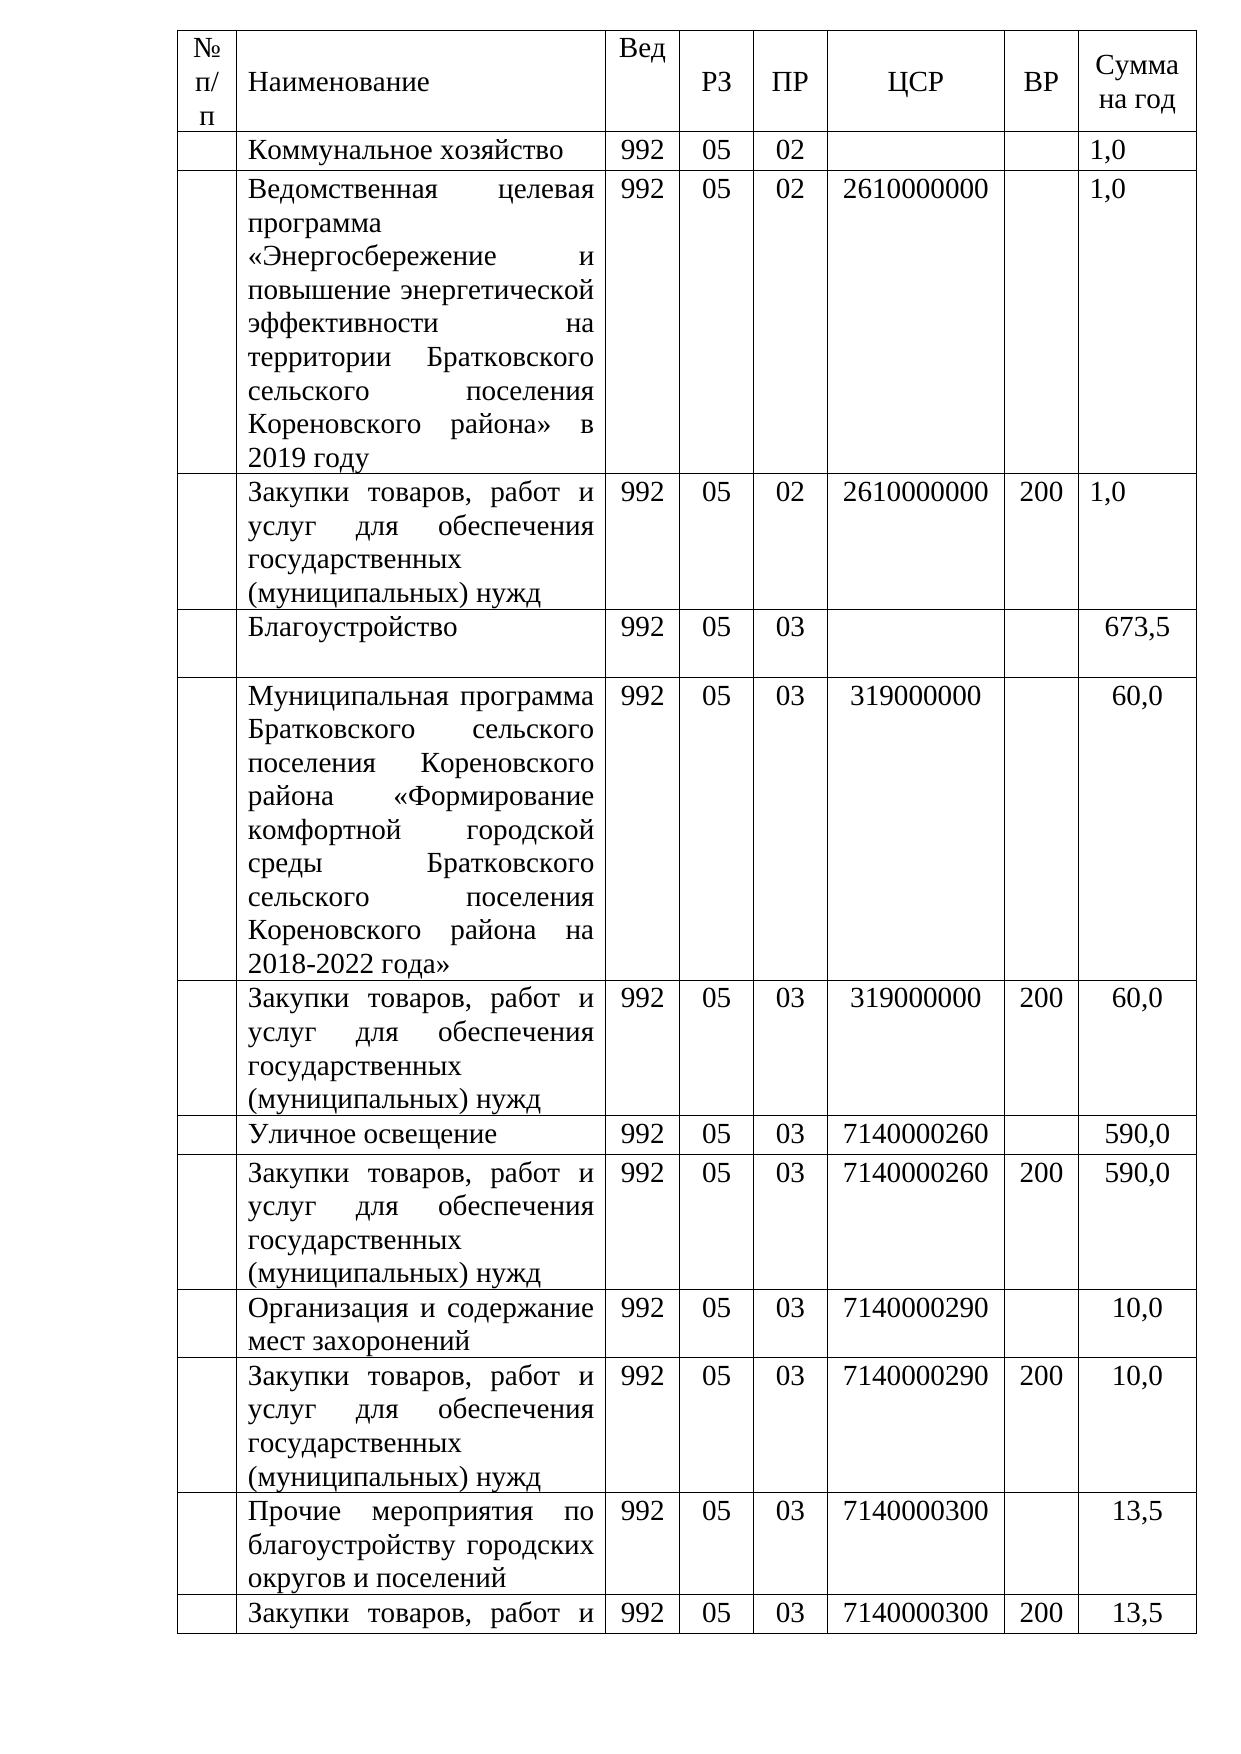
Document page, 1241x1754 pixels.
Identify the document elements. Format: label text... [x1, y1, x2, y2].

table_cell 03 [754, 1358, 827, 1492]
table_cell Муниципальная программа Братковского сельского поселения Кореновского района «Формирование комфортной городской среды Братковского сельского поселения Кореновского района на 2018-2022 года» [237, 678, 605, 979]
table_cell 03 [754, 678, 827, 979]
table_cell 2610000000 [828, 474, 1004, 608]
table_cell 05 [680, 1116, 753, 1154]
table_header ВР [1005, 31, 1078, 131]
table_cell [178, 1290, 236, 1357]
table_cell 13,5 [1079, 1493, 1196, 1594]
table_cell Коммунальное хозяйство [237, 132, 605, 170]
table_cell [178, 132, 236, 170]
table_cell 03 [754, 981, 827, 1115]
table_cell 992 [606, 981, 679, 1115]
table_cell 992 [606, 1493, 679, 1594]
table_cell 05 [680, 171, 753, 473]
table_cell [828, 610, 1004, 677]
table_cell 200 [1005, 1595, 1078, 1633]
table_cell Ведомственная целевая программа «Энергосбережение и повышение энергетической эффективности на территории Братковского сельского поселения Кореновского района» в 2019 году [237, 171, 605, 473]
table_cell 05 [680, 132, 753, 170]
table_cell 05 [680, 981, 753, 1115]
table_cell 7140000260 [828, 1155, 1004, 1289]
table_cell 319000000 [828, 678, 1004, 979]
table_cell [178, 1358, 236, 1492]
table_cell 05 [680, 474, 753, 608]
table_cell 992 [606, 1595, 679, 1633]
table_cell [1005, 132, 1078, 170]
table_header № п/п [178, 31, 236, 131]
table_cell 1,0 [1079, 132, 1196, 170]
table_cell 992 [606, 474, 679, 608]
table_cell 02 [754, 132, 827, 170]
table_cell [1005, 1116, 1078, 1154]
table_cell 7140000290 [828, 1358, 1004, 1492]
table_header ЦСР [828, 31, 1004, 131]
table_cell 10,0 [1079, 1358, 1196, 1492]
table_cell 7140000290 [828, 1290, 1004, 1357]
table_cell 02 [754, 171, 827, 473]
table_cell Закупки товаров, работ и услуг для обеспечения государственных (муниципальных) нужд [237, 1155, 605, 1289]
table_cell 05 [680, 678, 753, 979]
table_cell 03 [754, 1290, 827, 1357]
table_cell 1,0 [1079, 474, 1196, 608]
table_cell [828, 132, 1004, 170]
table_cell [1005, 171, 1078, 473]
table_cell Прочие мероприятия по благоустройству городских округов и поселений [237, 1493, 605, 1594]
table_cell 03 [754, 1116, 827, 1154]
table_cell [178, 981, 236, 1115]
table_cell 03 [754, 1595, 827, 1633]
table_cell 200 [1005, 1358, 1078, 1492]
table_header ПР [754, 31, 827, 131]
table_cell 992 [606, 1358, 679, 1492]
table_cell 13,5 [1079, 1595, 1196, 1633]
table_header Наименование [237, 31, 605, 131]
table_header РЗ [680, 31, 753, 131]
table_cell [178, 1116, 236, 1154]
table_header Вед [606, 31, 679, 131]
table_cell [178, 610, 236, 677]
table_cell 60,0 [1079, 678, 1196, 979]
table_cell Уличное освещение [237, 1116, 605, 1154]
table_cell 03 [754, 1155, 827, 1289]
table_cell [178, 171, 236, 473]
table_cell 992 [606, 171, 679, 473]
table_cell 05 [680, 1155, 753, 1289]
table_cell 992 [606, 1155, 679, 1289]
table_cell 05 [680, 1358, 753, 1492]
table_cell Закупки товаров, работ и услуг для обеспечения государственных (муниципальных) нужд [237, 474, 605, 608]
table_cell 590,0 [1079, 1116, 1196, 1154]
table_cell Благоустройство [237, 610, 605, 677]
table_cell 992 [606, 1116, 679, 1154]
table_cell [237, 1595, 605, 1633]
table_cell Организация и содержание мест захоронений [237, 1290, 605, 1357]
table_cell Закупки товаров, работ и услуг для обеспечения государственных (муниципальных) нужд [237, 981, 605, 1115]
table_cell 1,0 [1079, 171, 1196, 473]
table_cell 7140000300 [828, 1493, 1004, 1594]
table_cell [178, 474, 236, 608]
table_cell 05 [680, 610, 753, 677]
table_cell 992 [606, 610, 679, 677]
table_cell 05 [680, 1493, 753, 1594]
table_cell [178, 678, 236, 979]
table_cell Закупки товаров, работ и услуг для обеспечения государственных (муниципальных) нужд [237, 1358, 605, 1492]
table_cell 590,0 [1079, 1155, 1196, 1289]
table_cell 60,0 [1079, 981, 1196, 1115]
table_cell 673,5 [1079, 610, 1196, 677]
table_cell 7140000300 [828, 1595, 1004, 1633]
table_cell 05 [680, 1290, 753, 1357]
table_cell 2610000000 [828, 171, 1004, 473]
table_cell 05 [680, 1595, 753, 1633]
table_cell 03 [754, 1493, 827, 1594]
table_cell 200 [1005, 981, 1078, 1115]
table_cell [178, 1493, 236, 1594]
table_cell 03 [754, 610, 827, 677]
table_cell 992 [606, 1290, 679, 1357]
table_cell 319000000 [828, 981, 1004, 1115]
table_cell [178, 1155, 236, 1289]
table_cell [178, 1595, 236, 1633]
table_cell [1005, 610, 1078, 677]
table_cell 02 [754, 474, 827, 608]
table_cell [1005, 678, 1078, 979]
table_header Сумма на год [1079, 31, 1196, 131]
table_cell 992 [606, 132, 679, 170]
table_cell 992 [606, 678, 679, 979]
table_cell 200 [1005, 1155, 1078, 1289]
table_cell 10,0 [1079, 1290, 1196, 1357]
table_cell [1005, 1290, 1078, 1357]
table_cell 200 [1005, 474, 1078, 608]
table_cell 7140000260 [828, 1116, 1004, 1154]
table_cell [1005, 1493, 1078, 1594]
